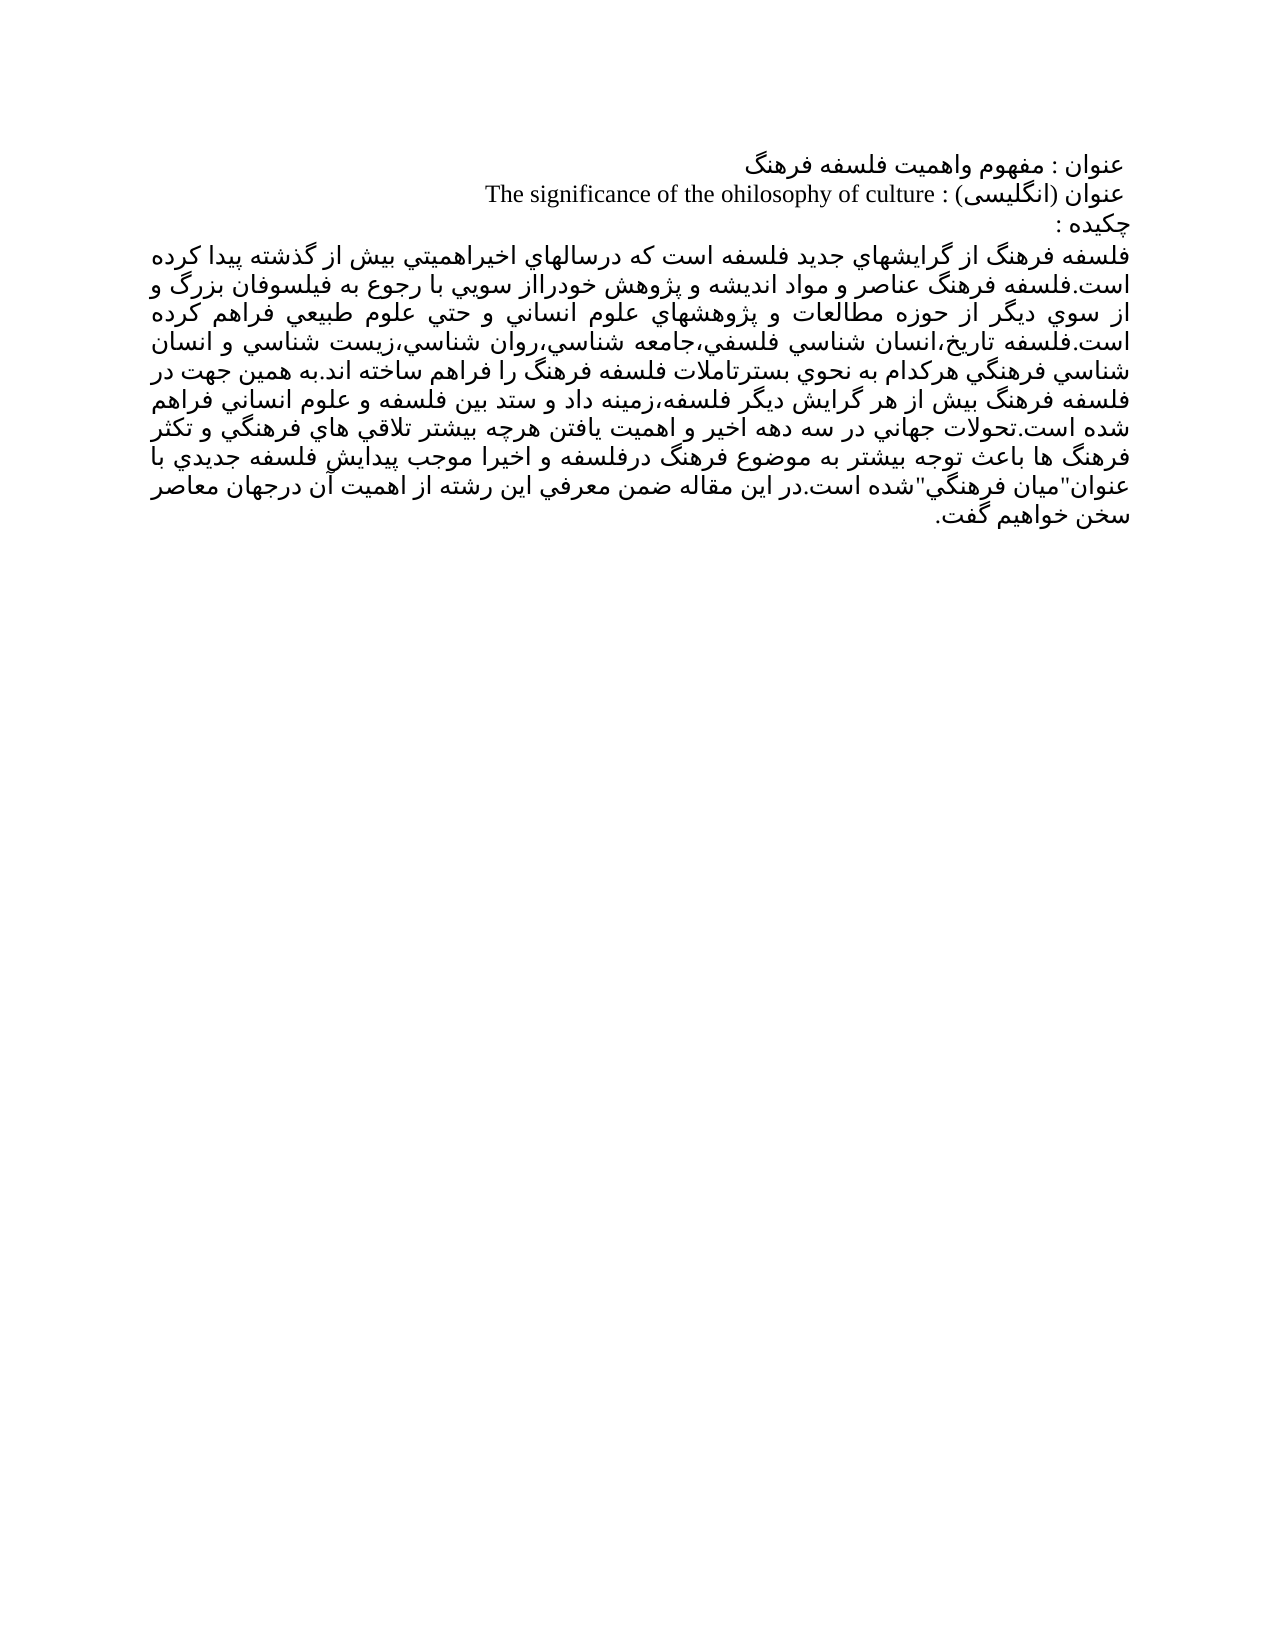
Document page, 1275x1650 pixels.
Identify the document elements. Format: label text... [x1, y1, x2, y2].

text عنوان (انگلیسی) : The significance of the ohilosophy of culture [150, 179, 1125, 207]
table_cell فلسفه فرهنگ از گرايشهاي جديد فلسفه است كه درسالهاي اخيراهميتي بيش از گذشته پيدا كرده است.فلسفه فرهنگ عناصر و مواد انديشه و پژوهش خودرااز سويي با رجوع به فيلسوفان بزرگ و از سوي ديگر از حوزه مطالعات و پژوهشهاي علوم انساني و حتي علوم طبيعي فراهم كرده است.فلسفه تاريخ،انسان شناسي فلسفي،جامعه شناسي،روان شناسي،زيست شناسي و انسان شناسي فرهنگي هركدام به نحوي بسترتاملات فلسفه فرهنگ را فراهم ساخته اند.به همين جهت در فلسفه فرهنگ بيش از هر گرايش ديگر فلسفه،زمينه داد و ستد بين فلسفه و علوم انساني فراهم شده است.تحولات جهاني در سه دهه اخير و اهميت يافتن هرچه بيشتر تلاقي هاي فرهنگي و تكثر فرهنگ ها باعث توجه بيشتر به موضوع فرهنگ درفلسفه و اخيرا موجب پيدايش فلسفه جديدي با عنوان"ميان فرهنگي"شده است.در اين مقاله ضمن معرفي اين رشته از اهميت آن درجهان معاصر سخن خواهيم گفت. [149, 239, 1133, 530]
table_header چکیده : [149, 208, 1133, 239]
text عنوان : مفهوم واهميت فلسفه فرهنگ [150, 150, 1125, 179]
